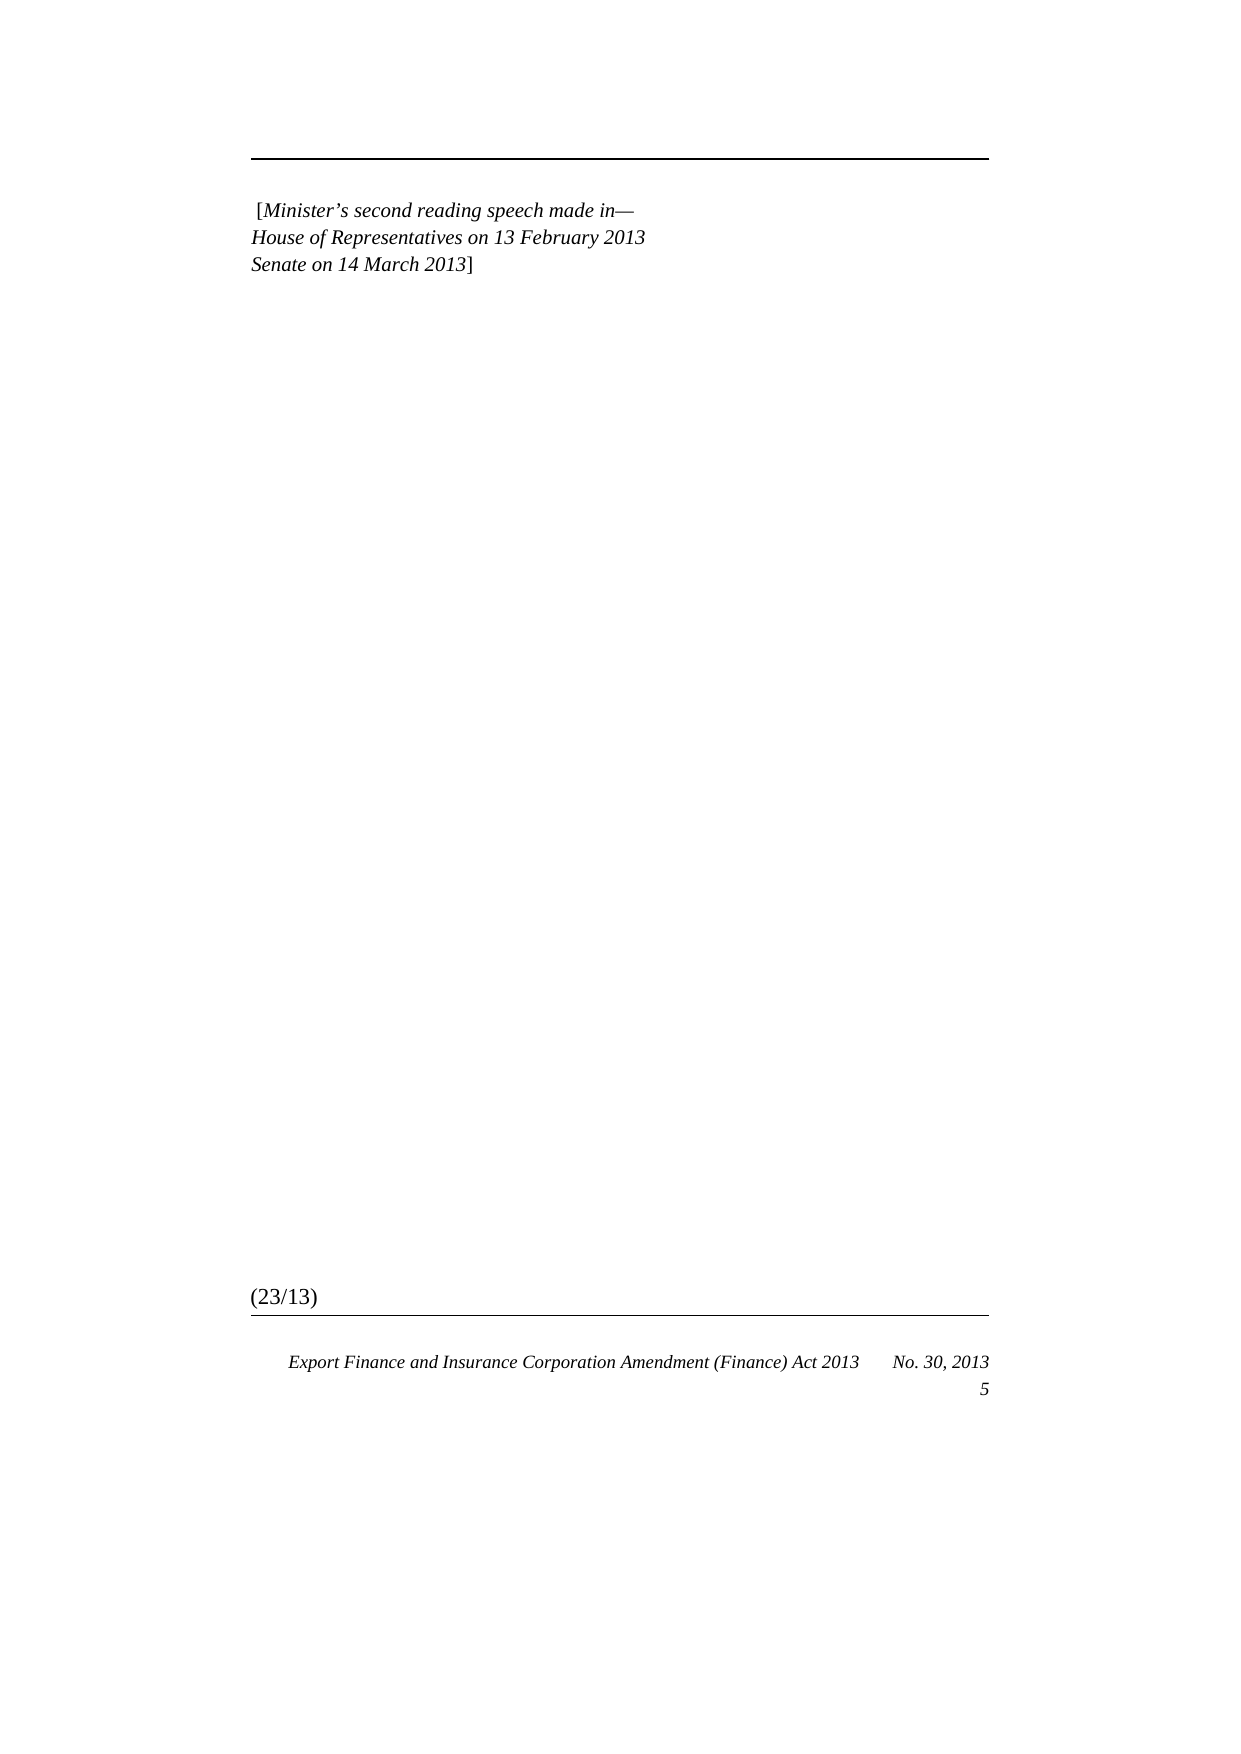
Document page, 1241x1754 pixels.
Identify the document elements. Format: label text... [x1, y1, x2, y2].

text (23/13) [250, 1283, 318, 1310]
text Senate on 14 March 2013] [251, 249, 989, 276]
text House of Representatives on 13 February 2013 [251, 222, 989, 249]
text [Minister’s second reading speech made in— [251, 195, 989, 222]
